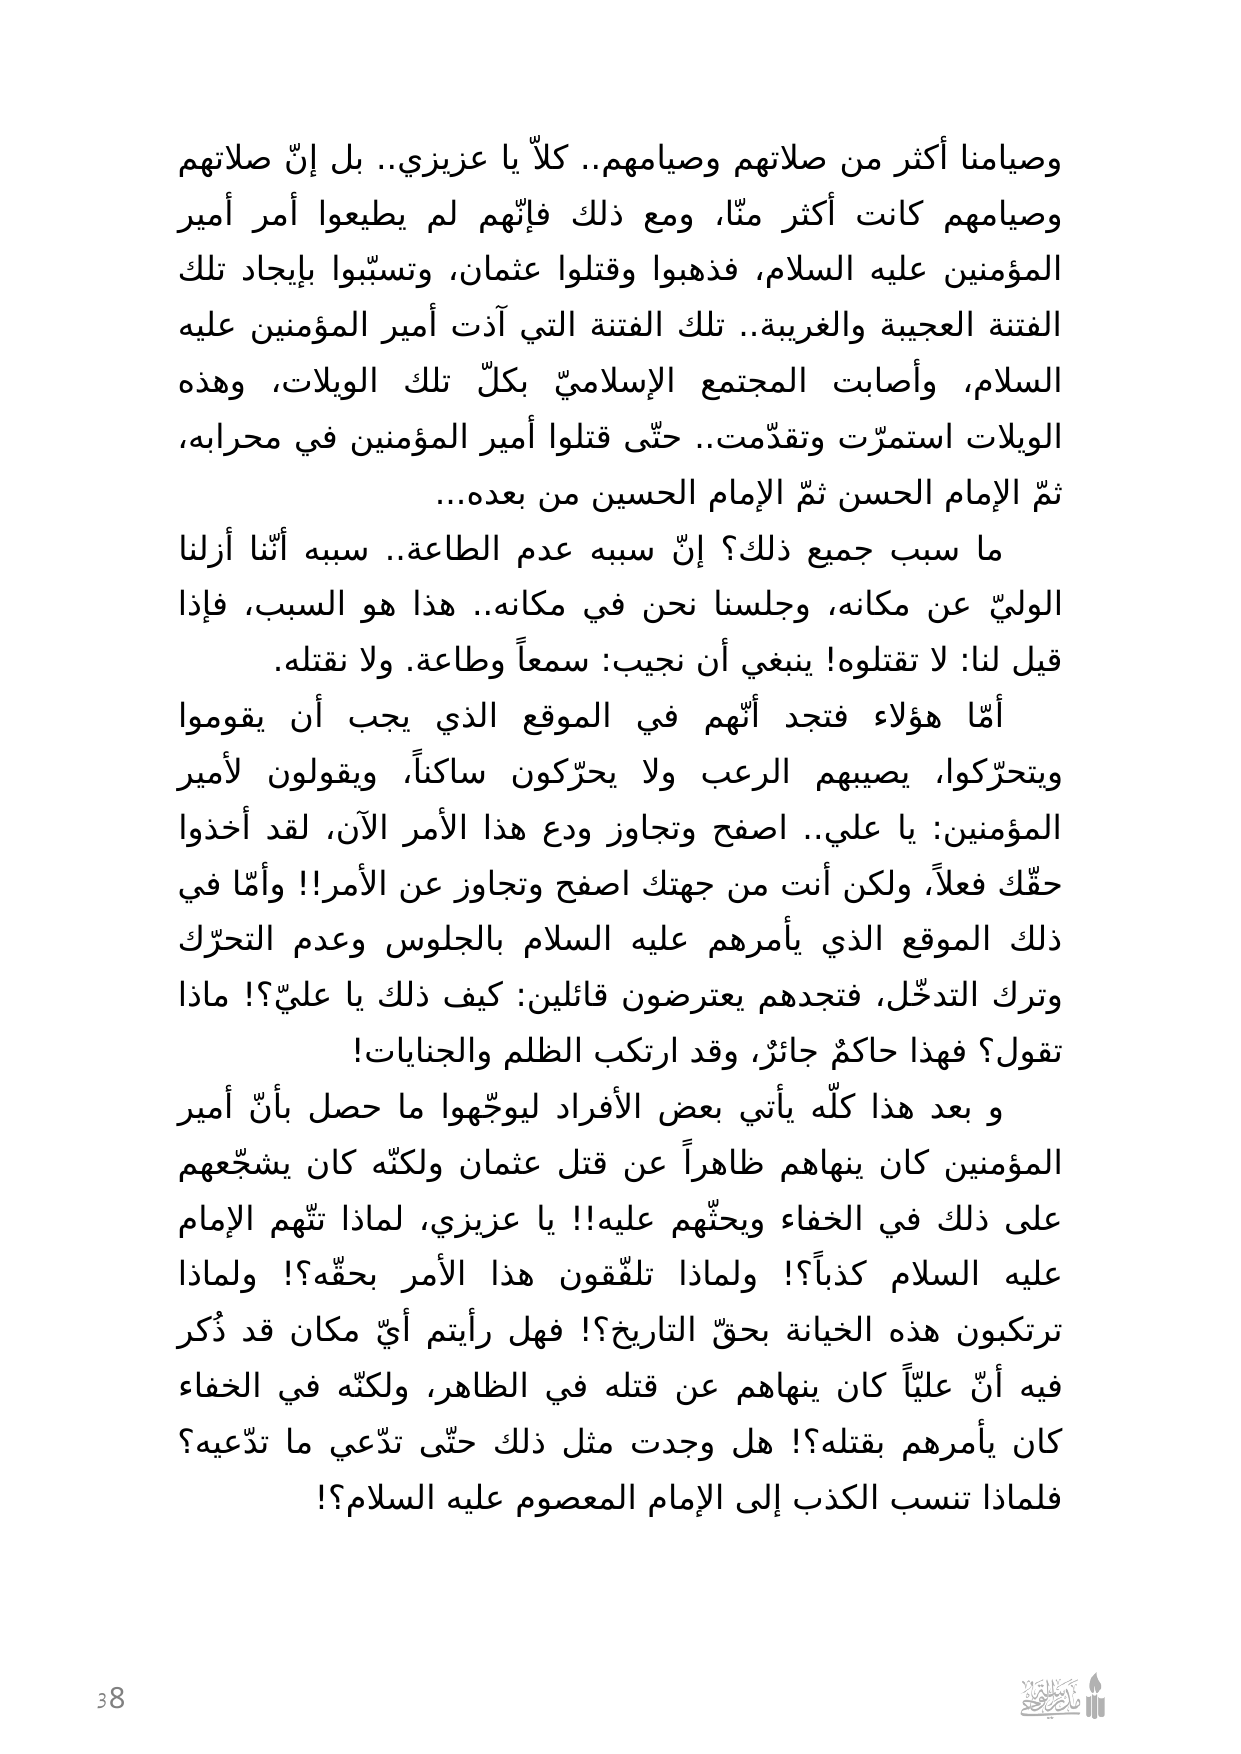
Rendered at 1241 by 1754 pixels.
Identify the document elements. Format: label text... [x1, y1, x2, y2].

text ما سبب جميع ذلك؟ إنّ سببه عدم الطاعة.. سببه أنّنا أزلنا الوليّ عن مكانه، وجلسنا نحن في مكانه.. هذا هو السبب، فإذا قيل لنا: لا تقتلوه! ينبغي أن نجيب: سمعاً وطاعة. ولا نقتله. [177, 527, 1063, 694]
picture [1020, 1672, 1105, 1719]
text أمّا هؤلاء فتجد أنّهم في الموقع الذي يجب أن يقوموا ويتحرّكوا، يصيبهم الرعب ولا يحرّكون ساكناً، ويقولون لأمير المؤمنين: يا علي.. اصفح وتجاوز ودع هذا الأمر الآن، لقد أخذوا حقّك فعلاً، ولكن أنت من جهتك اصفح وتجاوز عن الأمر!! وأمّا في ذلك الموقع الذي يأمرهم عليه السلام بالجلوس وعدم التحرّك وترك التدخّل، فتجدهم يعترضون قائلين: كيف ذلك يا عليّ؟! ماذا تقول؟ فهذا حاكمٌ جائرٌ، وقد ارتكب الظلم والجنايات! [177, 694, 1063, 1085]
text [177, 136, 1063, 527]
text و بعد هذا كلّه يأتي بعض الأفراد ليوجّهوا ما حصل بأنّ أمير المؤمنين كان ينهاهم ظاهراً عن قتل عثمان ولكنّه كان يشجّعهم على ذلك في الخفاء ويحثّهم عليه!! يا عزيزي، لماذا تتّهم الإمام عليه السلام كذباً؟! ولماذا تلفّقون هذا الأمر بحقّه؟! ولماذا ترتكبون هذه الخيانة بحقّ التاريخ؟! فهل رأيتم أيّ مكان قد ذُكر فيه أنّ عليّاً كان ينهاهم عن قتله في الظاهر، ولكنّه في الخفاء كان يأمرهم بقتله؟! هل وجدت مثل ذلك حتّى تدّعي ما تدّعيه؟ فلماذا تنسب الكذب إلى الإمام المعصوم عليه السلام؟! [177, 1085, 1063, 1532]
